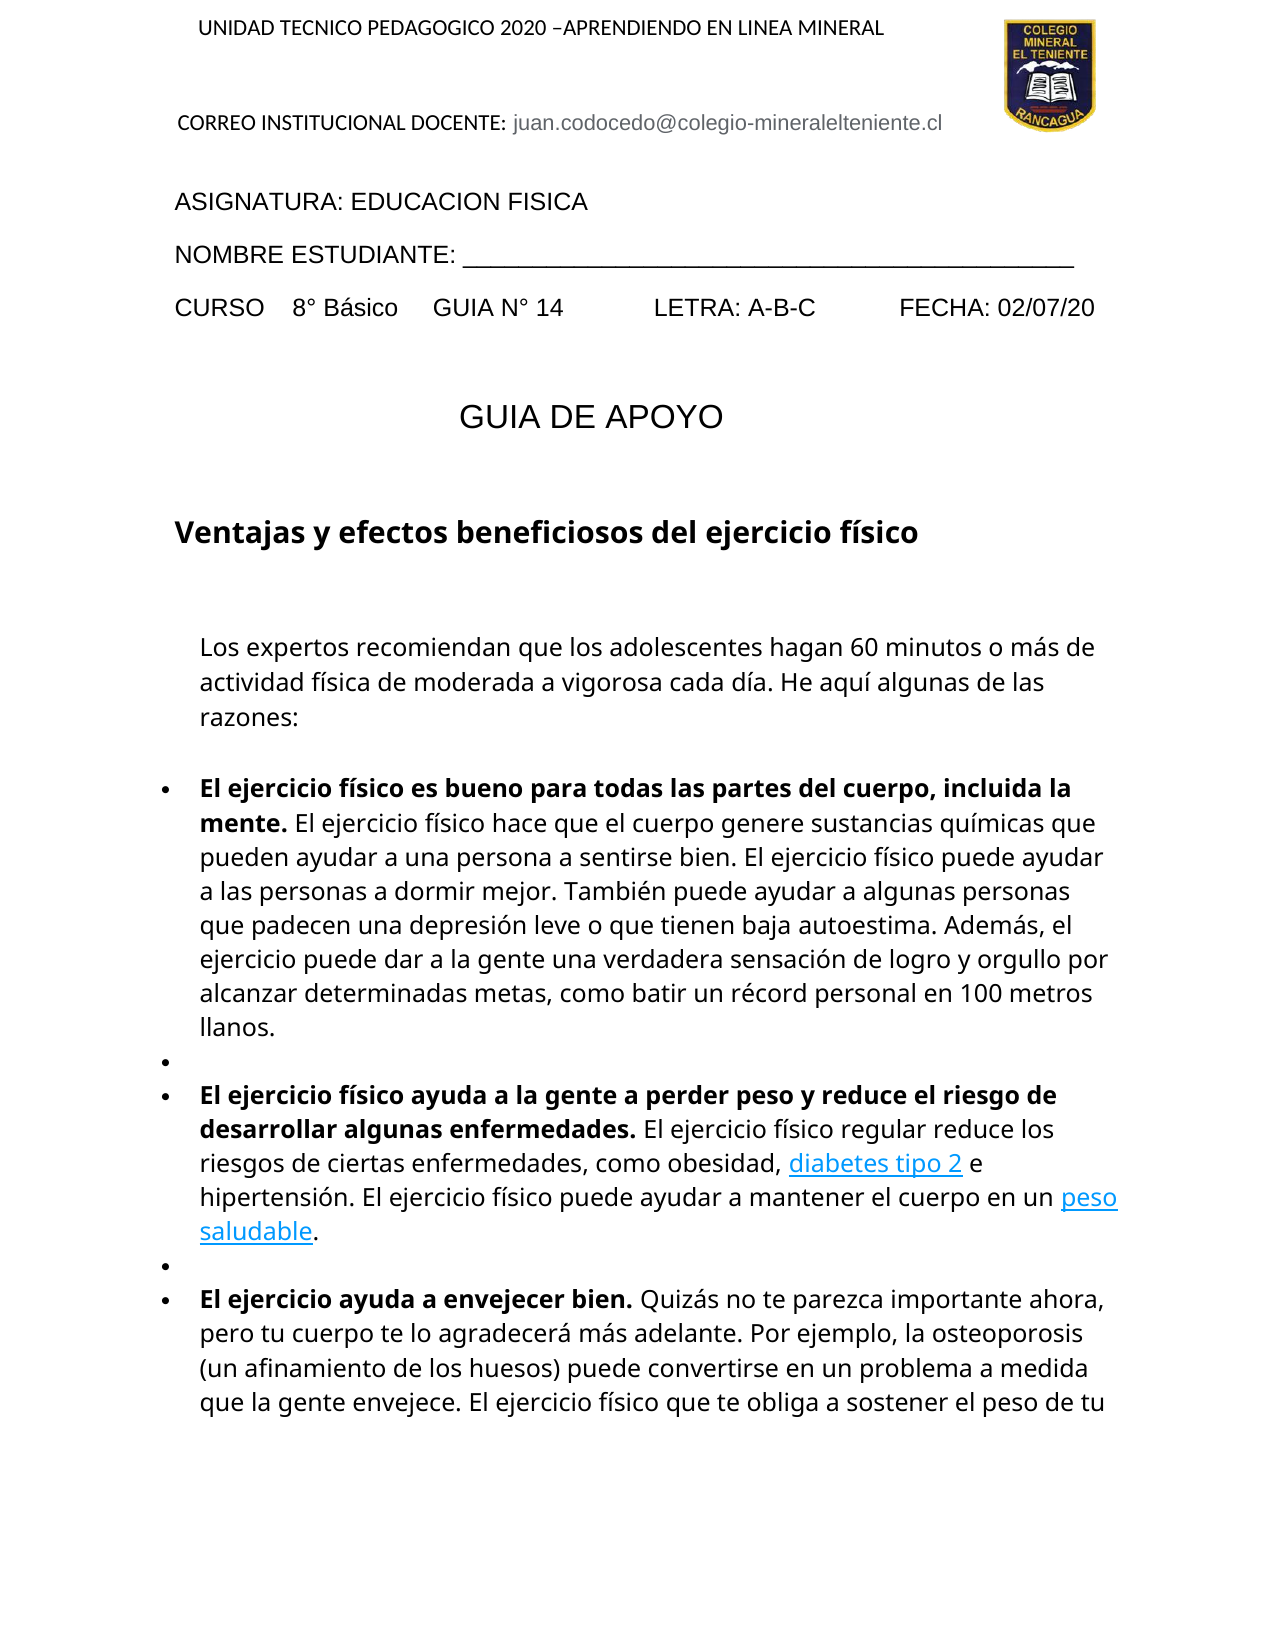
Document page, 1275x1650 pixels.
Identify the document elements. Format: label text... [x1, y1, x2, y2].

picture [1000, 13, 1100, 135]
list El ejercicio físico ayuda a la gente a perder peso y reduce el riesgo de desarrollar algunas enfermedades. El ejercicio físico regular reduce los riesgos de ciertas enfermedades, como obesidad, diabetes tipo 2 e hipertensión. El ejercicio físico puede ayudar a mantener el cuerpo en un peso saludable. [162, 1078, 1119, 1248]
text Ventajas y efectos beneficiosos del ejercicio físico [174, 511, 1119, 552]
text ASIGNATURA: EDUCACION FISICA [174, 187, 1119, 215]
text GUIA DE APOYO [174, 397, 1119, 435]
list El ejercicio físico es bueno para todas las partes del cuerpo, incluida la mente. El ejercicio físico hace que el cuerpo genere sustancias químicas que pueden ayudar a una persona a sentirse bien. El ejercicio físico puede ayudar a las personas a dormir mejor. También puede ayudar a algunas personas que padecen una depresión leve o que tienen baja autoestima. Además, el ejercicio puede dar a la gente una verdadera sensación de logro y orgullo por alcanzar determinadas metas, como batir un récord personal en 100 metros llanos. [162, 771, 1119, 1044]
text CURSO 8° Básico GUIA N° 14 LETRA: A-B-C FECHA: 02/07/20 [174, 293, 1119, 322]
text Los expertos recomiendan que los adolescentes hagan 60 minutos o más de actividad física de moderada a vigorosa cada día. He aquí algunas de las razones: [199, 629, 1119, 734]
text NOMBRE ESTUDIANTE: ____________________________________________ [174, 240, 1119, 268]
